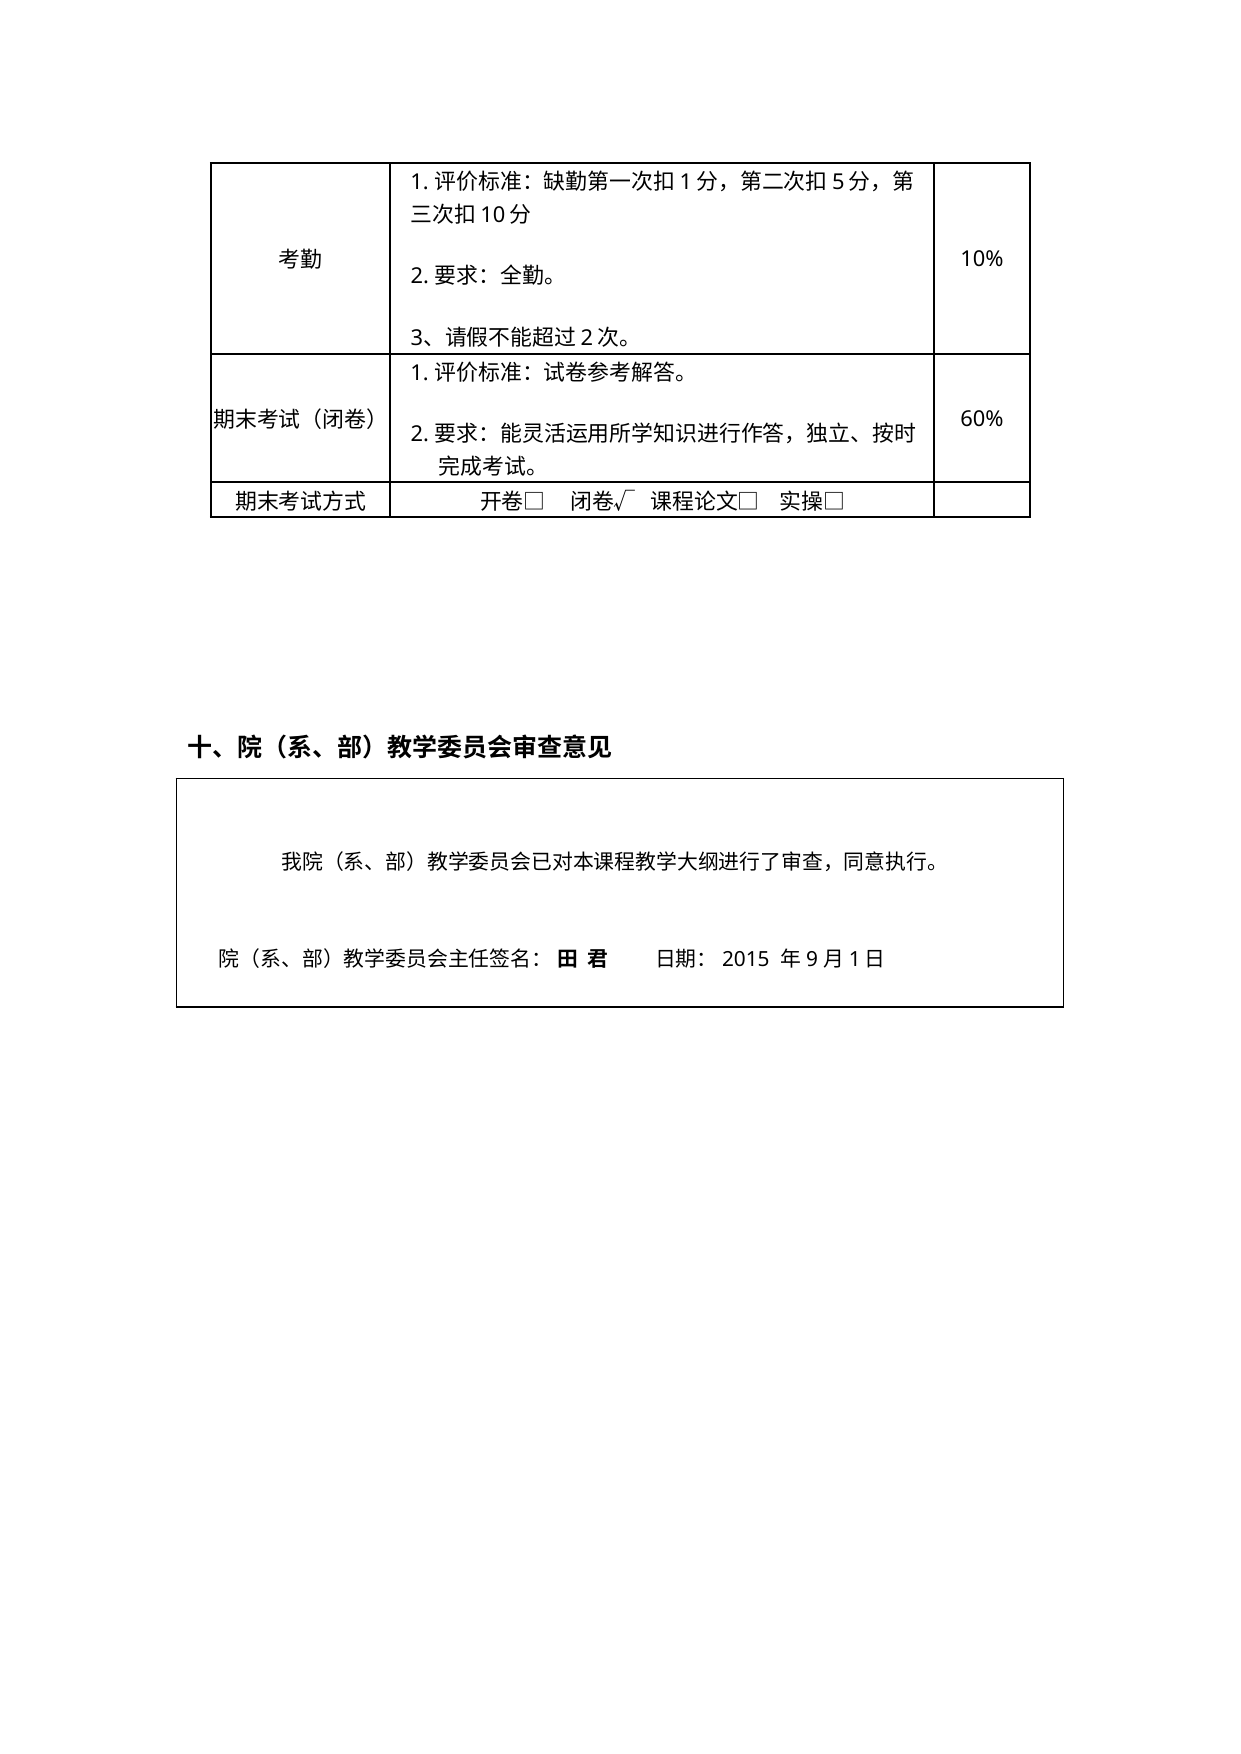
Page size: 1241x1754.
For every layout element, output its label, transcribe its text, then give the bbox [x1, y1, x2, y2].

table_cell [935, 483, 1029, 516]
table_cell 10% [935, 164, 1029, 352]
table_cell 1. 评价标准：试卷参考解答。 2. 要求：能灵活运用所学知识进行作答，独立、按时完成考试。 [391, 355, 933, 481]
table_cell 60% [935, 355, 1029, 481]
table_cell 考勤 [212, 164, 389, 352]
table_cell 1. 评价标准：缺勤第一次扣1分，第二次扣5分，第三次扣10分 2. 要求：全勤。 3、请假不能超过2次。 [391, 164, 933, 352]
text 十、院（系、部）教学委员会审查意见 [187, 713, 1053, 778]
table_cell 期末考试（闭卷） [212, 355, 389, 481]
table_header 我院（系、部）教学委员会已对本课程教学大纲进行了审查，同意执行。 院（系、部）教学委员会主任签名： 田 君 日期： 2015 年 9 月 1日 [177, 779, 1063, 1006]
table_cell 开卷□ 闭卷√ 课程论文□ 实操□ [391, 483, 933, 516]
table_cell 期末考试方式 [212, 483, 389, 516]
